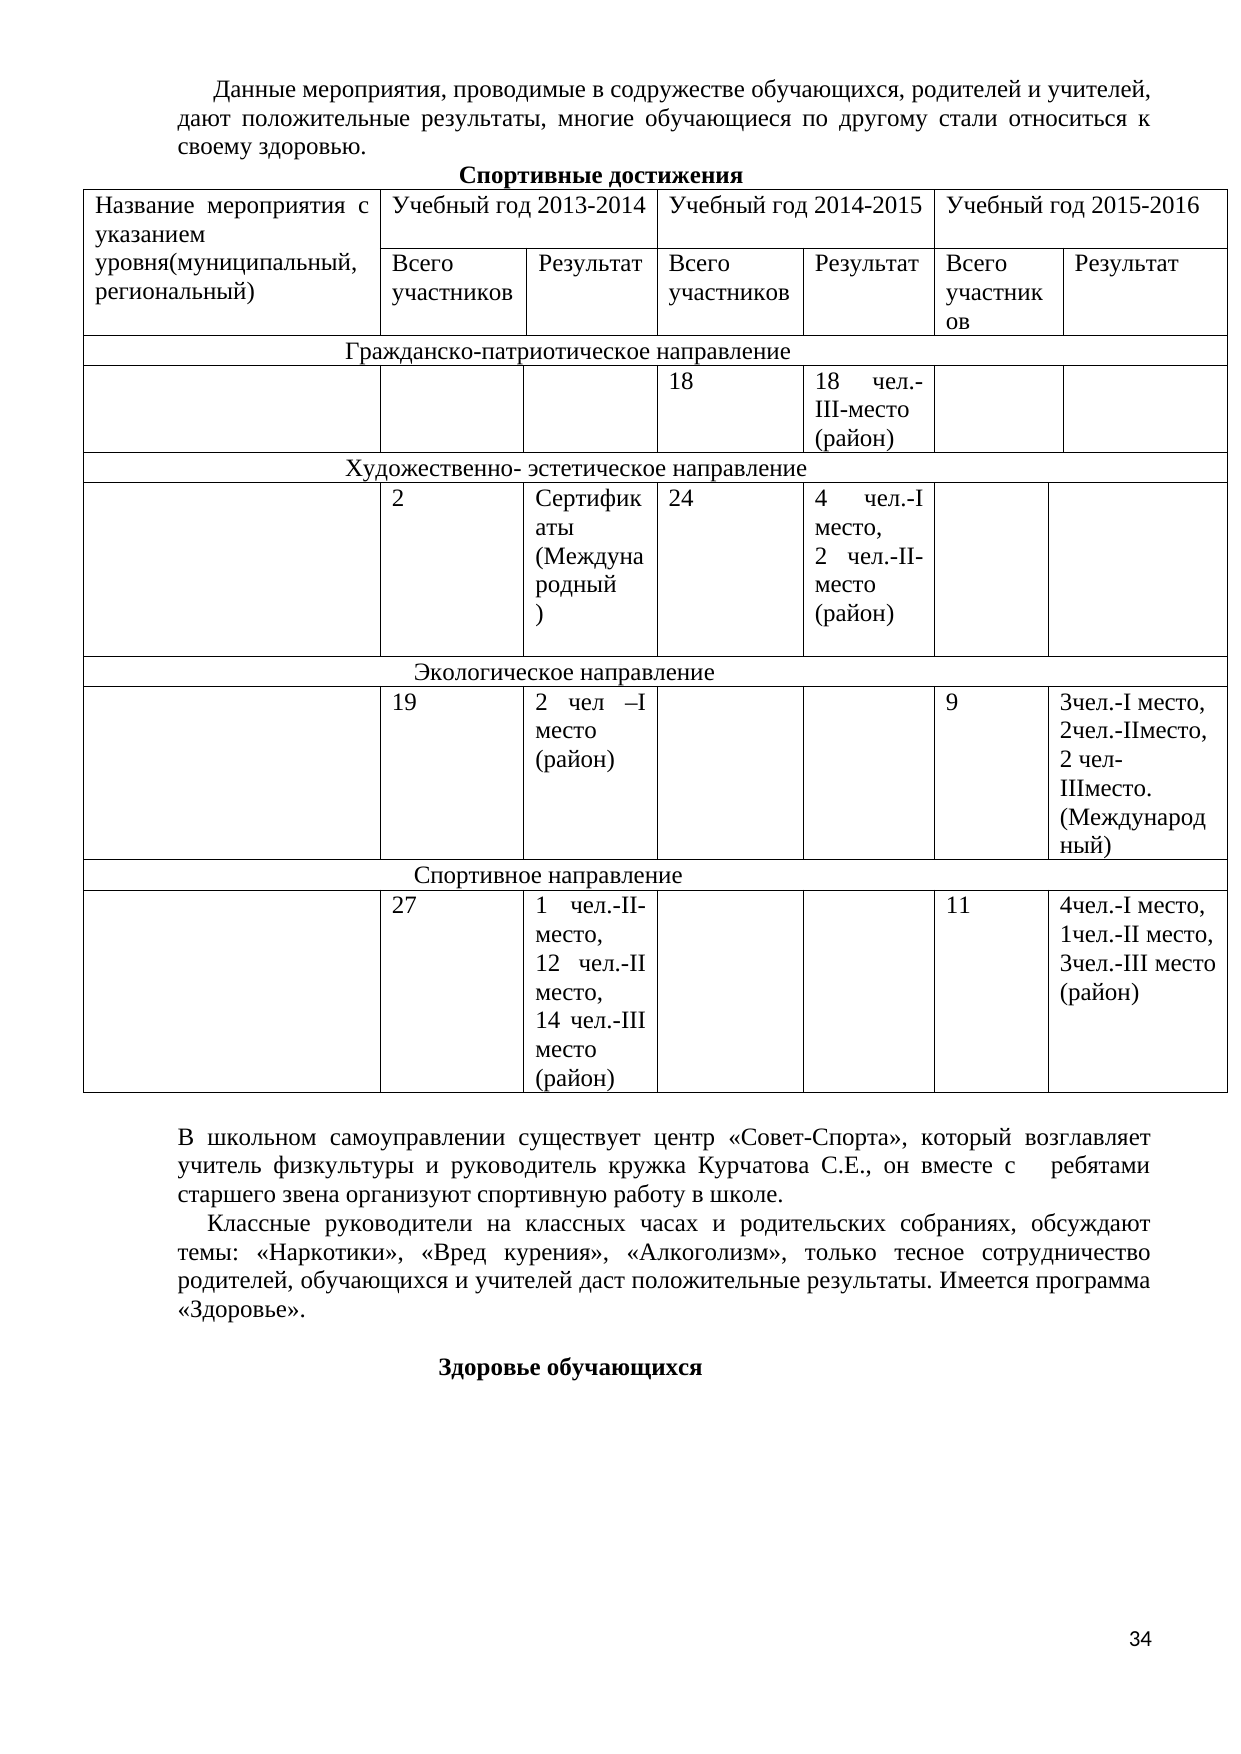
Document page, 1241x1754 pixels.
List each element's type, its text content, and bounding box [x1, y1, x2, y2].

text В школьном самоуправлении существует центр «Совет-Спорта», который возглавляет учитель физкультуры и руководитель кружка Курчатова С.Е., он вместе с ребятами старшего звена организуют спортивную работу в школе. [177, 1122, 1152, 1208]
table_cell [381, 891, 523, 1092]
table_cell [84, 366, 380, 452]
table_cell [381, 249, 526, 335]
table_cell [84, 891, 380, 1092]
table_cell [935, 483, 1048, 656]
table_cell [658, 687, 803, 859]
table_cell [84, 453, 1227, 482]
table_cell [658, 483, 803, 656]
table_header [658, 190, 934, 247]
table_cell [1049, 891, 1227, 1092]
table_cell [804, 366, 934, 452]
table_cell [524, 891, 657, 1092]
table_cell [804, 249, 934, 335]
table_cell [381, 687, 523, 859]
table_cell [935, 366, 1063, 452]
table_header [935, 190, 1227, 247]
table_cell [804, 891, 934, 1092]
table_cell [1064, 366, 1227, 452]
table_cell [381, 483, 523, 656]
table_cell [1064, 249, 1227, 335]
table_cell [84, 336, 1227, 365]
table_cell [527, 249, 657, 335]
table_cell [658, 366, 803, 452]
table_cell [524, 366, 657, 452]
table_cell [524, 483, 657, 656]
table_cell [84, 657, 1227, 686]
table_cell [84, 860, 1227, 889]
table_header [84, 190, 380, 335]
text Здоровье обучающихся [177, 1352, 1152, 1380]
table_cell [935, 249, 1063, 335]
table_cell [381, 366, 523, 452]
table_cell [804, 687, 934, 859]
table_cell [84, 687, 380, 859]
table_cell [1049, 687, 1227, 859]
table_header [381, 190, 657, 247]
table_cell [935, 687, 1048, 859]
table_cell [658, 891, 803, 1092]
text Данные мероприятия, проводимые в содружестве обучающихся, родителей и учителей, дают положительные результаты, многие обучающиеся по другому стали относиться к своему здоровью. [177, 74, 1152, 160]
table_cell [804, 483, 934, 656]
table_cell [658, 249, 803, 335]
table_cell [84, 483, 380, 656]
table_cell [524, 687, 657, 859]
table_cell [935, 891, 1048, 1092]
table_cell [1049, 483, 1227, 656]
text Спортивные достижения [177, 160, 1152, 189]
text Классные руководители на классных часах и родительских собраниях, обсуждают темы: «Наркотики», «Вред курения», «Алкоголизм», только тесное сотрудничество родителей, обучающихся и учителей даст положительные результаты. Имеется программа «Здоровье». [177, 1208, 1152, 1323]
